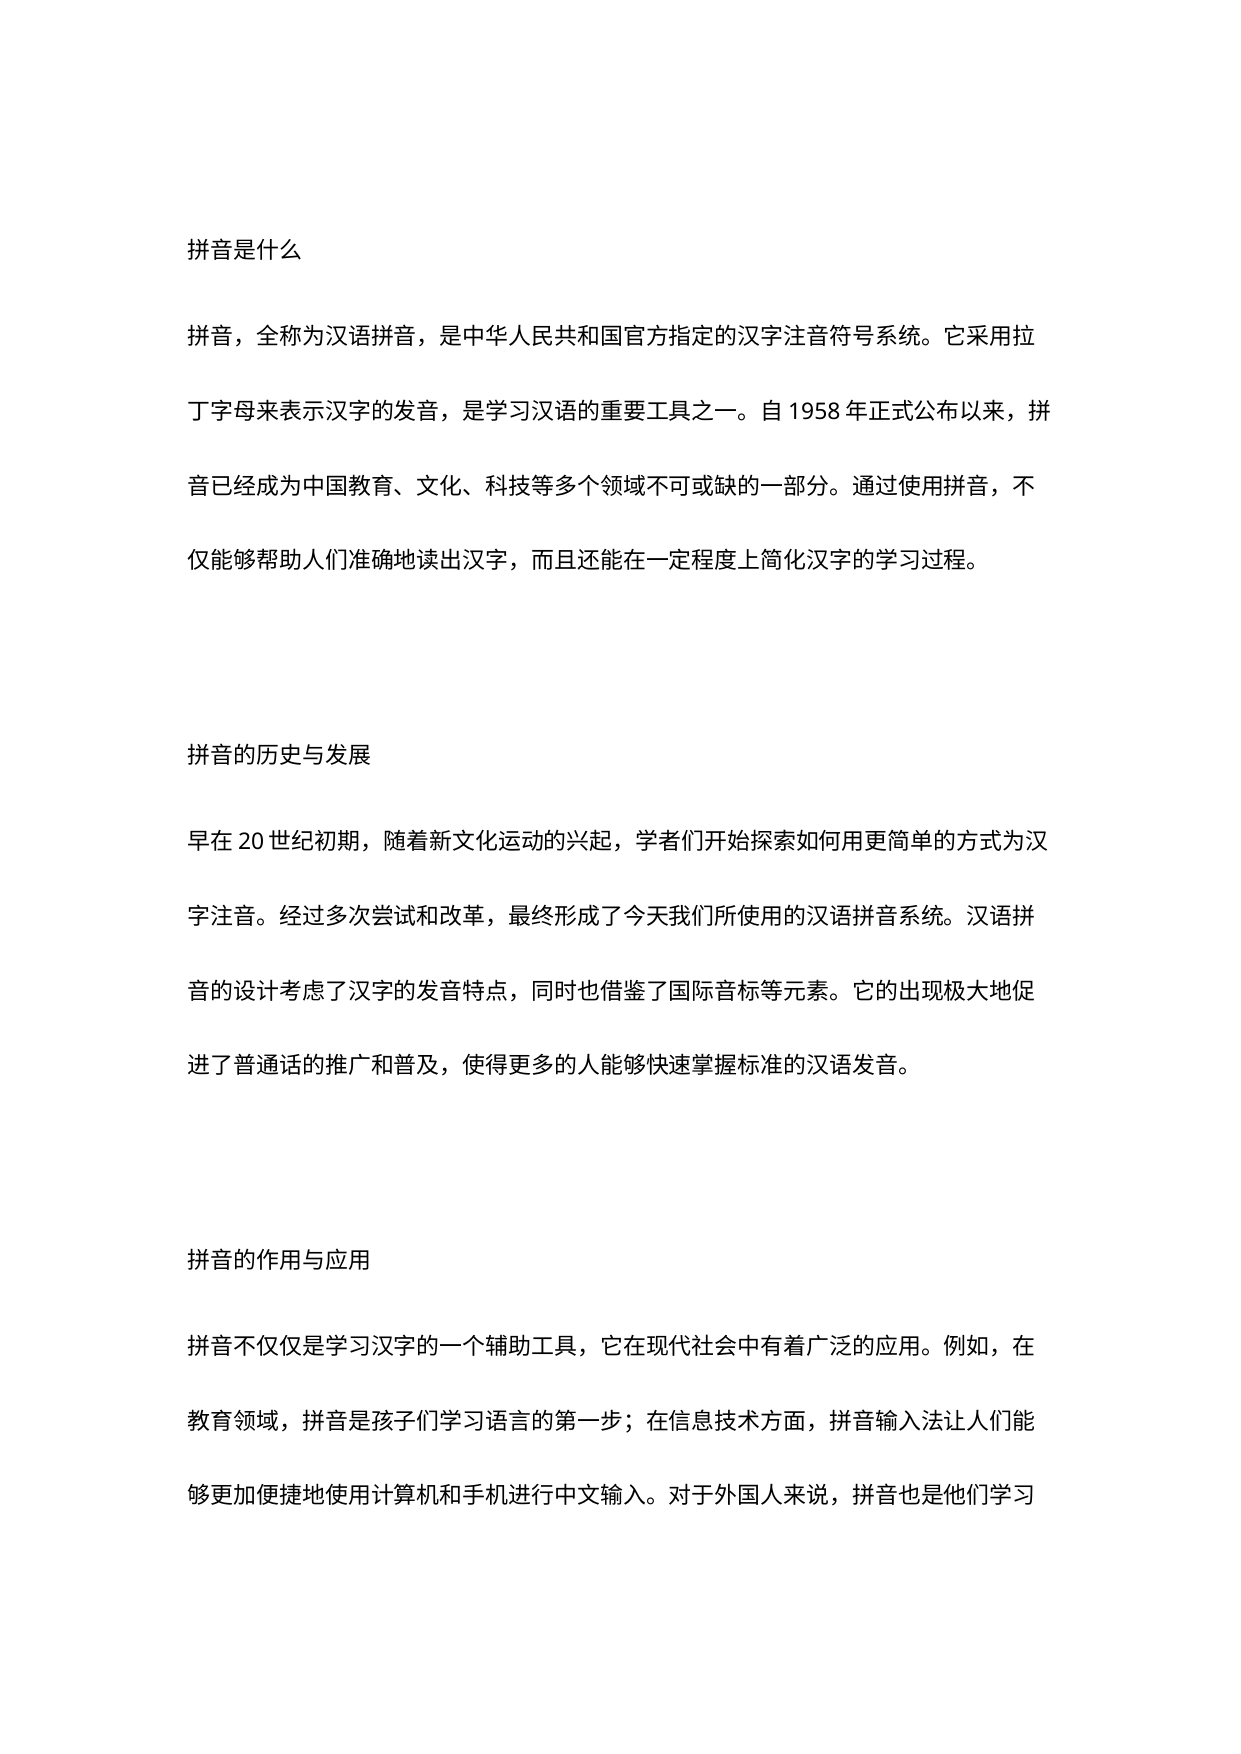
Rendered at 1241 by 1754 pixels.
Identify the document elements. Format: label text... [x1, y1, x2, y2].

text 早在20世纪初期，随着新文化运动的兴起，学者们开始探索如何用更简单的方式为汉字注音。经过多次尝试和改革，最终形成了今天我们所使用的汉语拼音系统。汉语拼音的设计考虑了汉字的发音特点，同时也借鉴了国际音标等元素。它的出现极大地促进了普通话的推广和普及，使得更多的人能够快速掌握标准的汉语发音。 [187, 807, 1053, 1096]
text 拼音的作用与应用 [187, 1226, 1053, 1291]
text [187, 1312, 1053, 1527]
text 拼音，全称为汉语拼音，是中华人民共和国官方指定的汉字注音符号系统。它采用拉丁字母来表示汉字的发音，是学习汉语的重要工具之一。自1958年正式公布以来，拼音已经成为中国教育、文化、科技等多个领域不可或缺的一部分。通过使用拼音，不仅能够帮助人们准确地读出汉字，而且还能在一定程度上简化汉字的学习过程。 [187, 302, 1053, 591]
text 拼音的历史与发展 [187, 721, 1053, 786]
text 拼音是什么 [187, 216, 1053, 281]
